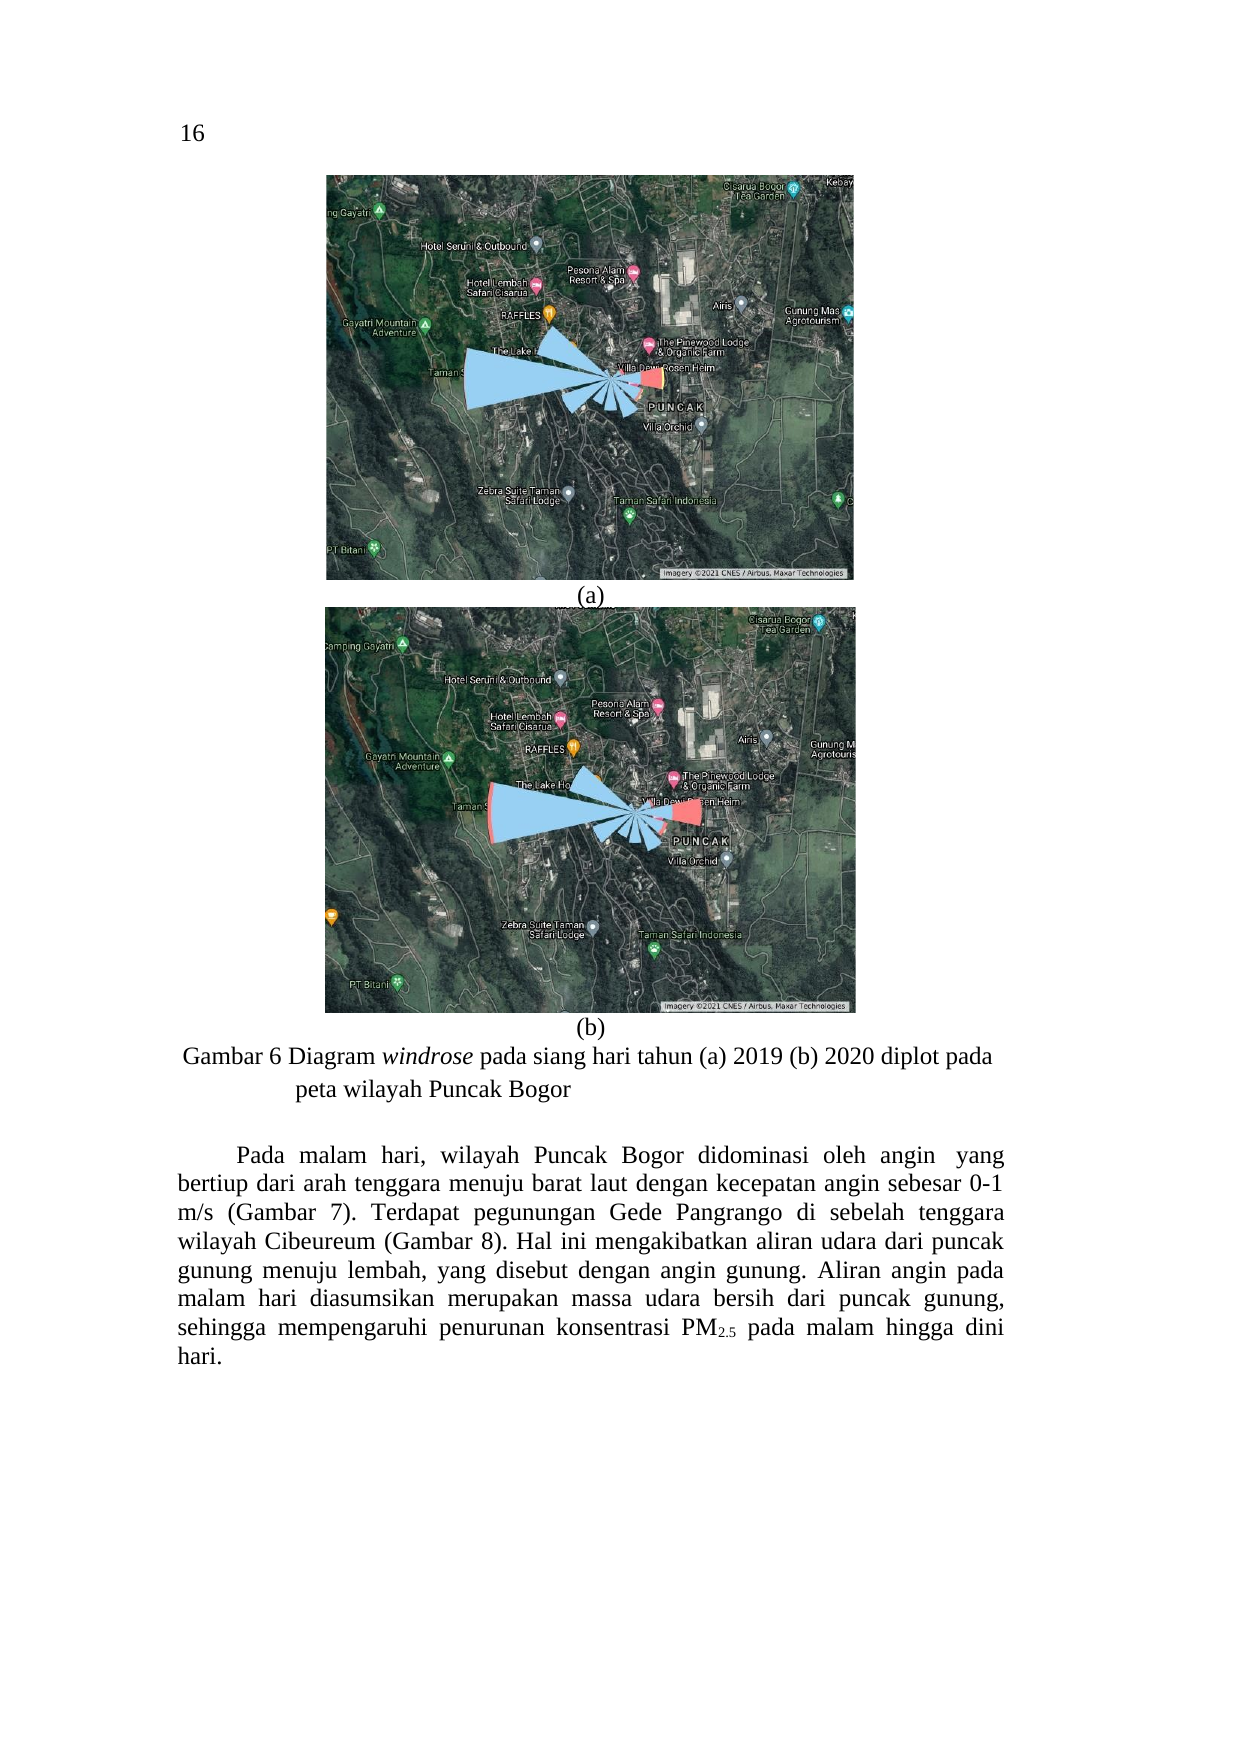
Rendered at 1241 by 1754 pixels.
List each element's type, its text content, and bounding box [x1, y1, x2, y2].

picture [326, 175, 854, 580]
text 16 [179, 118, 1113, 146]
text Gambar 6 Diagram windrose pada siang hari tahun (a) 2019 (b) 2020 diplot pada peta wilayah Puncak Bogor [182, 1041, 1004, 1103]
text Pada malam hari, wilayah Puncak Bogor didominasi oleh angin yang bertiup dari arah tenggara menuju barat laut dengan kecepatan angin sebesar 0-1 m/s (Gambar 7). Terdapat pegunungan Gede Pangrango di sebelah tenggara wilayah Cibeureum (Gambar 8). Hal ini mengakibatkan aliran udara dari puncak gunung menuju lembah, yang disebut dengan angin gunung. Aliran angin pada malam hari diasumsikan merupakan massa udara bersih dari puncak gunung, sehingga mempengaruhi penurunan konsentrasi PM2.5 pada malam hingga dini hari. [177, 1140, 1004, 1370]
picture [325, 607, 856, 1013]
